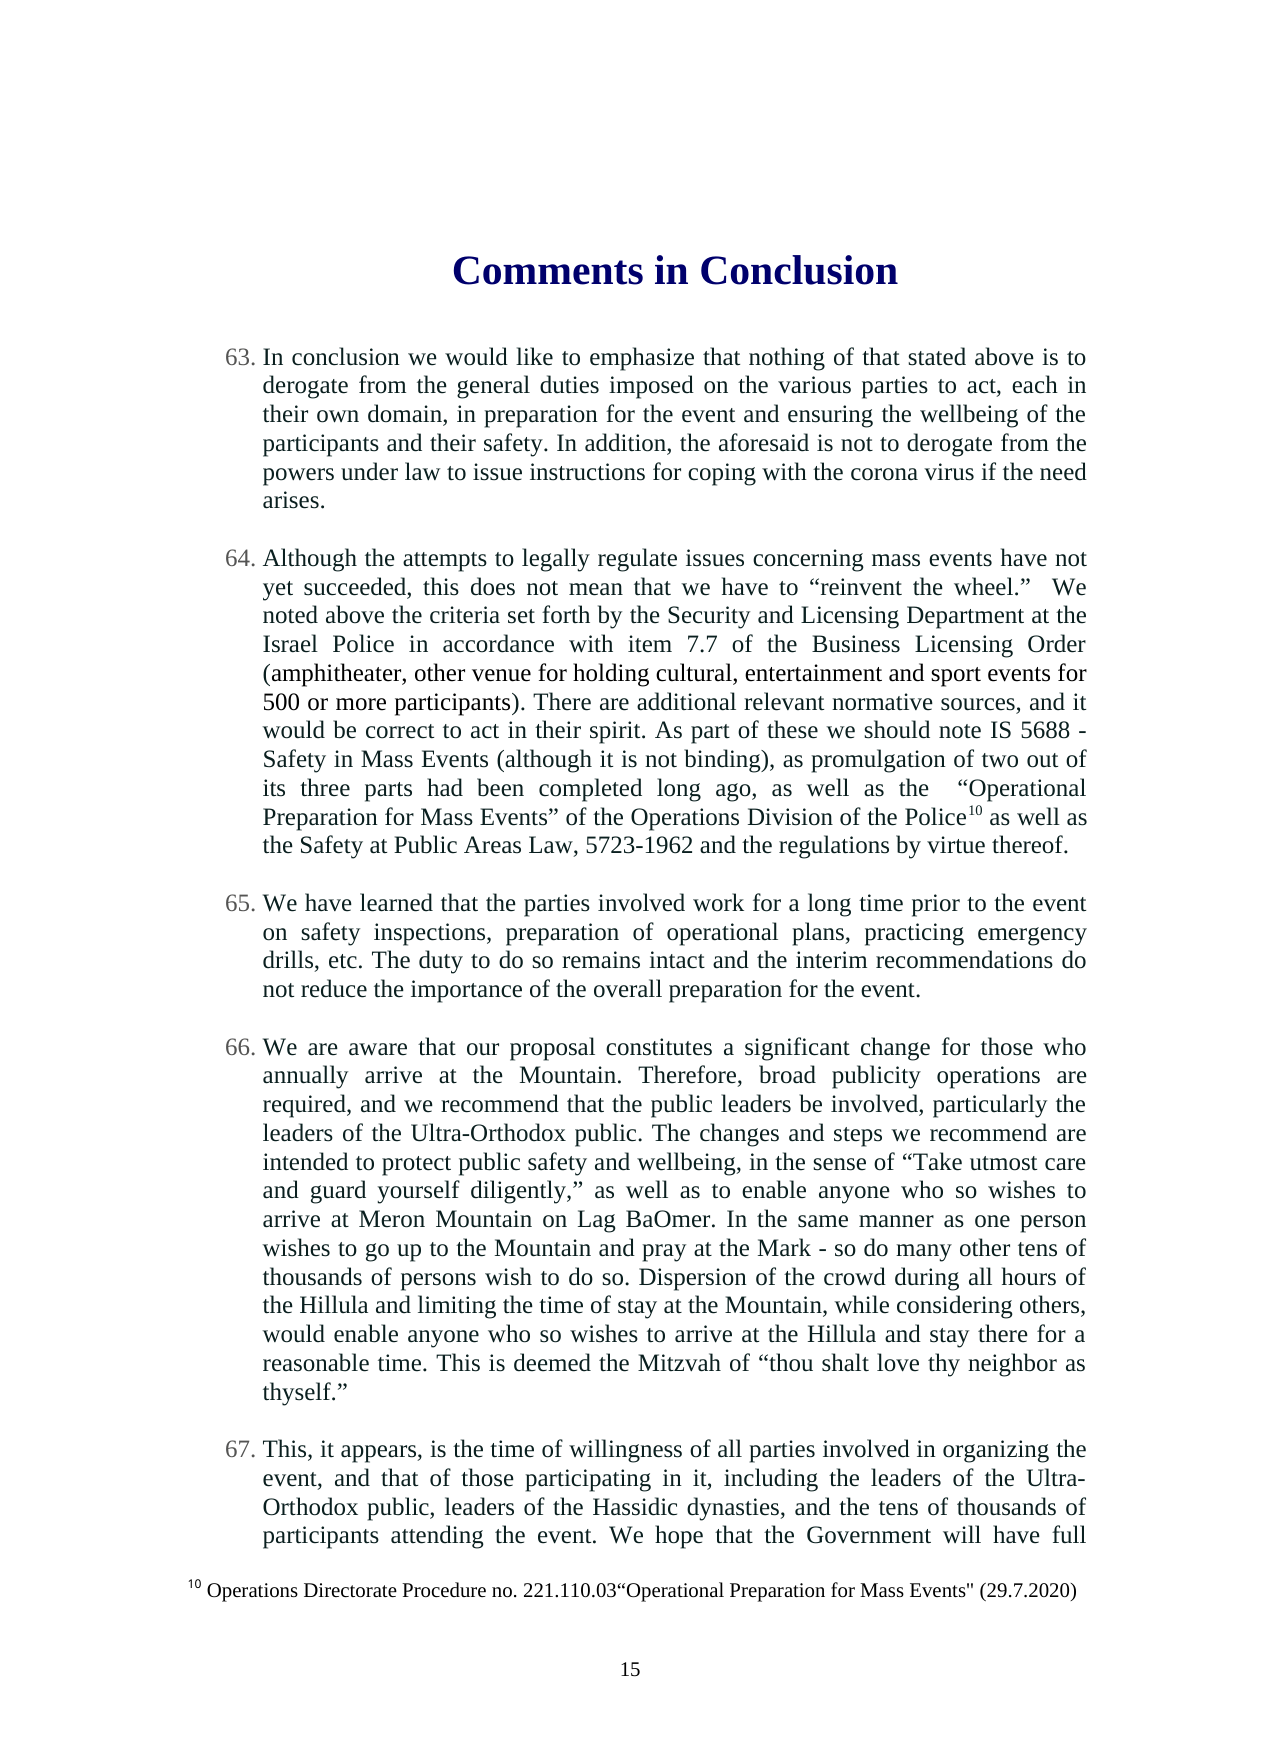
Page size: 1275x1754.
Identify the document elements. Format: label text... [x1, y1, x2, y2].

list We have learned that the parties involved work for a long time prior to the event on safety inspections, preparation of operational plans, practicing emergency drills, etc. The duty to do so remains intact and the interim recommendations do not reduce the importance of the overall preparation for the event. [225, 888, 1087, 1003]
list Although the attempts to legally regulate issues concerning mass events have not yet succeeded, this does not mean that we have to “reinvent the wheel.” We noted above the criteria set forth by the Security and Licensing Department at the Israel Police in accordance with item 7.7 of the Business Licensing Order (amphitheater, other venue for holding cultural, entertainment and sport events for 500 or more participants). There are additional relevant normative sources, and it would be correct to act in their spirit. As part of these we should note IS 5688 - Safety in Mass Events (although it is not binding), as promulgation of two out of its three parts had been completed long ago, as well as the “Operational Preparation for Mass Events” of the Operations Division of the Police as well as the Safety at Public Areas Law, 5723-1962 and the regulations by virtue thereof. [225, 543, 1087, 859]
list Comments in Conclusion [262, 246, 1087, 294]
list We are aware that our proposal constitutes a significant change for those who annually arrive at the Mountain. Therefore, broad publicity operations are required, and we recommend that the public leaders be involved, particularly the leaders of the Ultra-Orthodox public. The changes and steps we recommend are intended to protect public safety and wellbeing, in the sense of “Take utmost care and guard yourself diligently,” as well as to enable anyone who so wishes to arrive at Meron Mountain on Lag BaOmer. In the same manner as one person wishes to go up to the Mountain and pray at the Mark - so do many other tens of thousands of persons wish to do so. Dispersion of the crowd during all hours of the Hillula and limiting the time of stay at the Mountain, while considering others, would enable anyone who so wishes to arrive at the Hillula and stay there for a reasonable time. This is deemed the Mitzvah of “thou shalt love thy neighbor as thyself.” [225, 1032, 1087, 1405]
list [225, 1434, 1087, 1549]
list In conclusion we would like to emphasize that nothing of that stated above is to derogate from the general duties imposed on the various parties to act, each in their own domain, in preparation for the event and ensuring the wellbeing of the participants and their safety. In addition, the aforesaid is not to derogate from the powers under law to issue instructions for coping with the corona virus if the need arises. [225, 342, 1087, 514]
